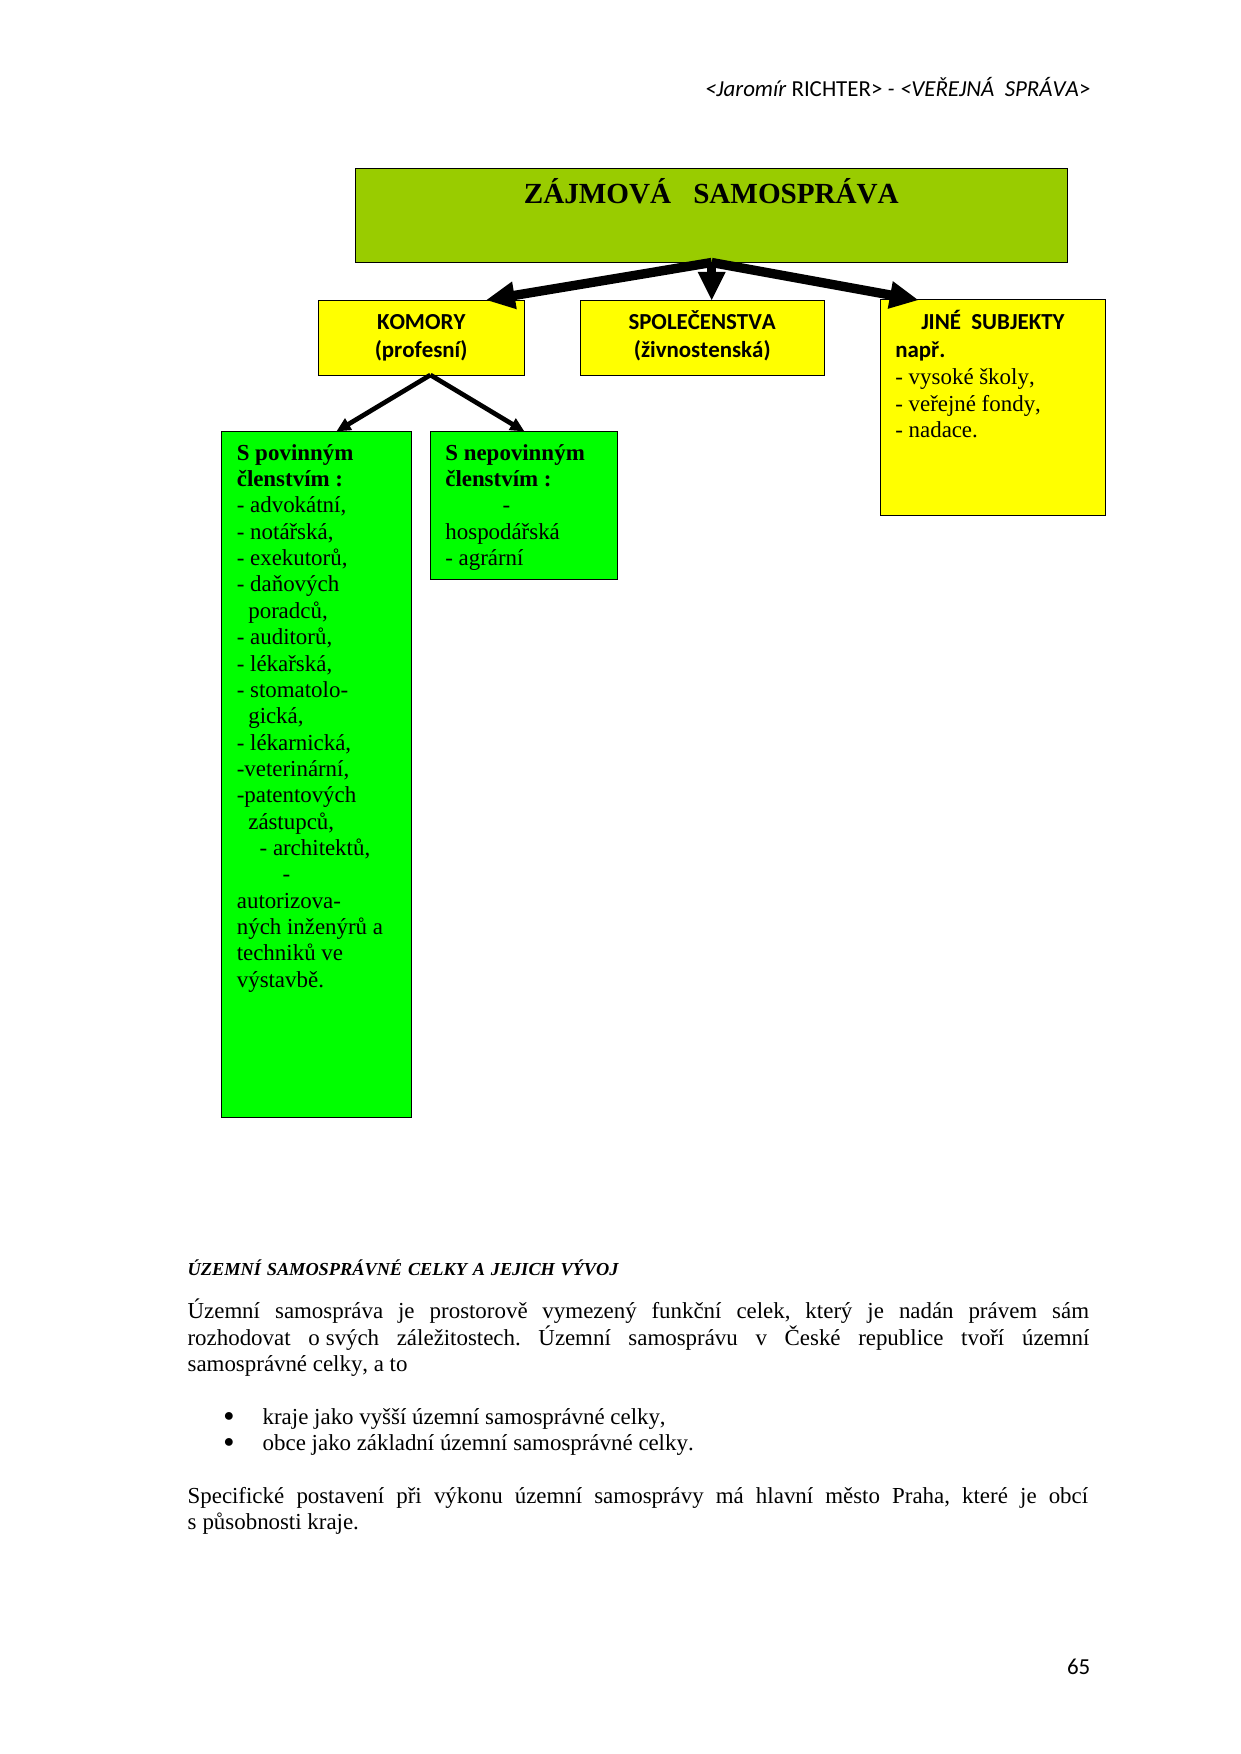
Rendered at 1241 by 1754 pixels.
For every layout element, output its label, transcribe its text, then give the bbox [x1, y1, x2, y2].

text Územní samospráva je prostorově vymezený funkční celek, který je nadán právem sám rozhodovat o svých záležitostech. Územní samosprávu v České republice tvoří územní samosprávné celky, a to [187, 1298, 1090, 1377]
list kraje jako vyšší územní samosprávné celky, [225, 1403, 1090, 1429]
text Specifické postavení při výkonu územní samosprávy má hlavní město Praha, které je obcí s působnosti kraje. [187, 1482, 1090, 1535]
list obce jako základní územní samosprávné celky. [225, 1429, 1090, 1456]
list územní samosprávné celky a jejich vývoj [187, 1254, 1090, 1280]
